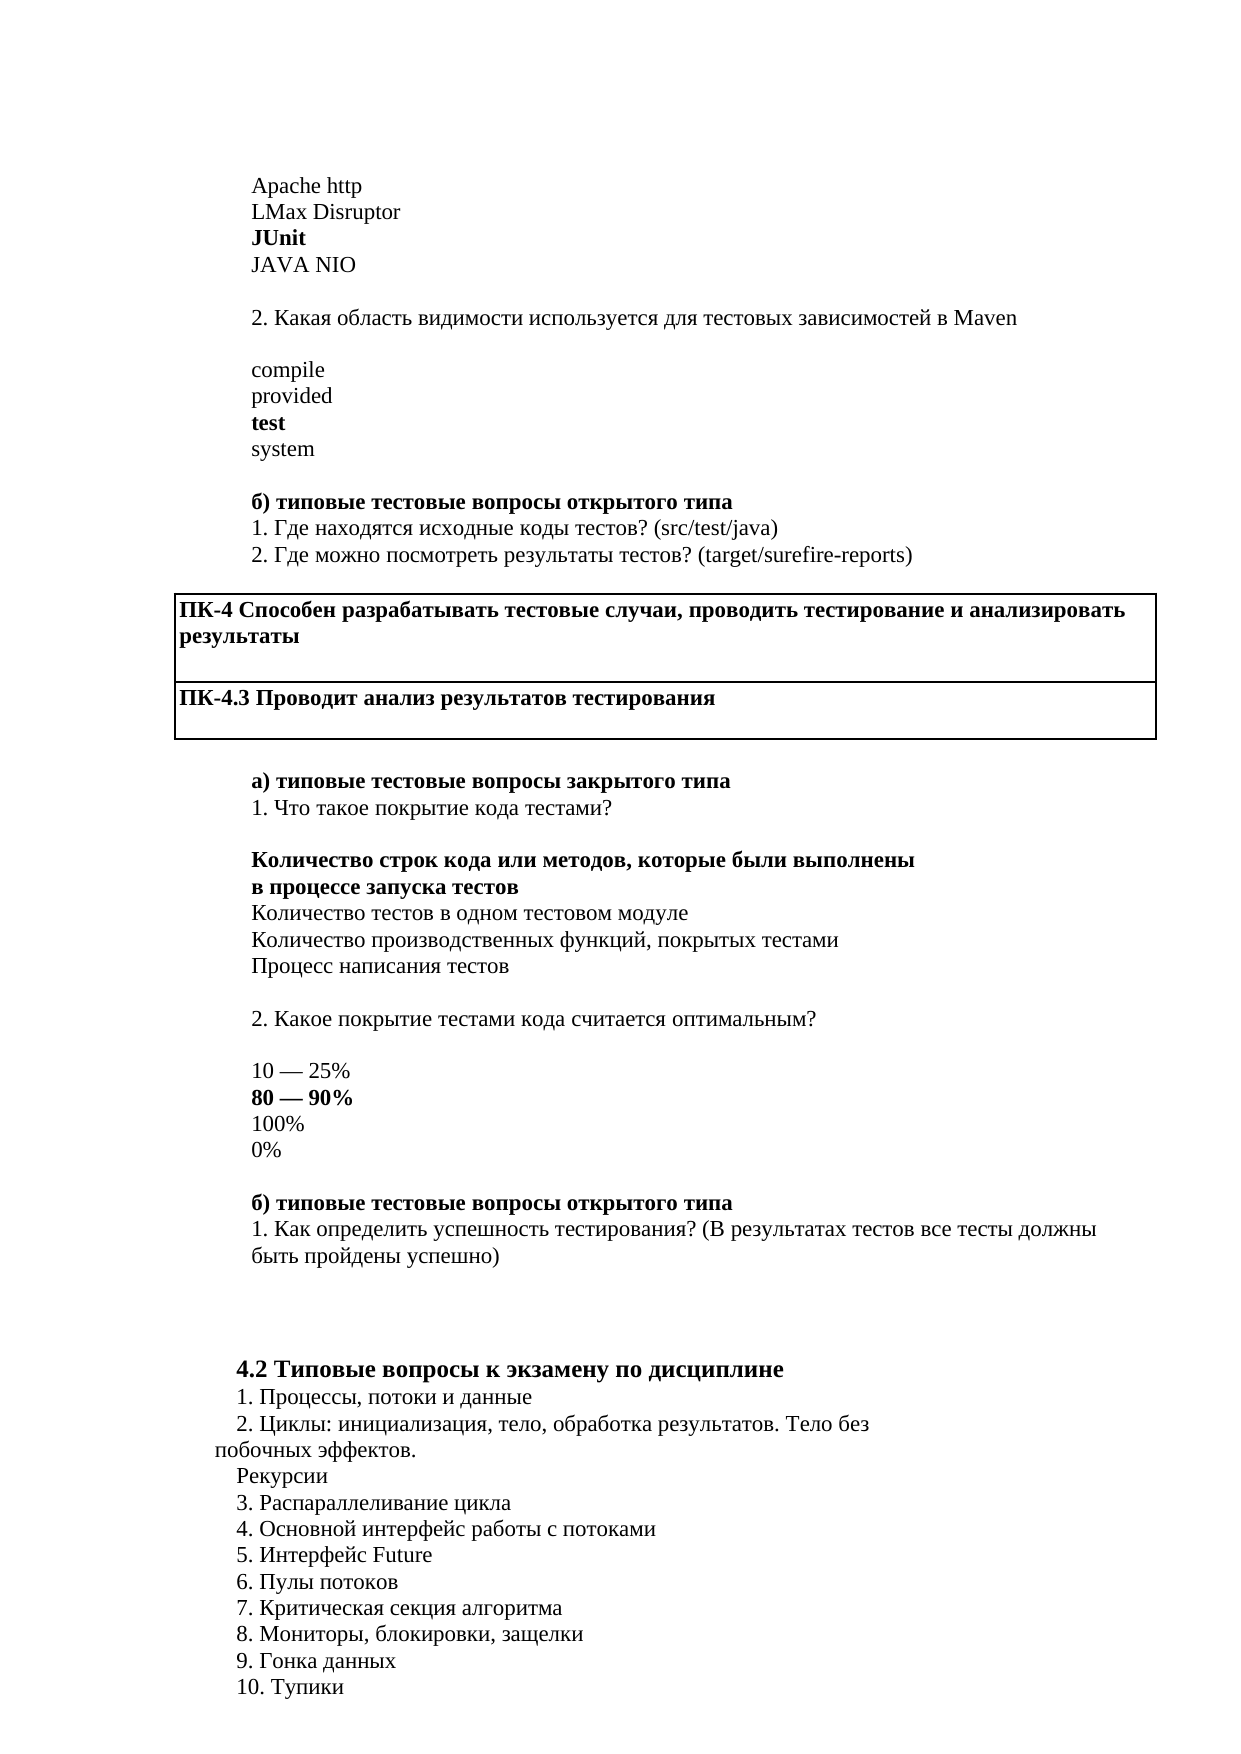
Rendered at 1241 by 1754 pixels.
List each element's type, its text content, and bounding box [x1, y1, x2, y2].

text 10 — 25% [251, 1057, 1192, 1084]
text provided test system [251, 383, 334, 462]
list 1. Процессы, потоки и данные [214, 1383, 940, 1409]
text б) типовые тестовые вопросы открытого типа [251, 1189, 1192, 1216]
list 2. Циклы: инициализация, тело, обработка результатов. Тело без побочных эффектов. [214, 1409, 940, 1462]
table_header ПК-4 Способен разрабатывать тестовые случаи, проводить тестирование и анализировать результаты [176, 595, 1155, 681]
table_cell ПК-4.3 Проводит анализ результатов тестирования [176, 683, 1155, 738]
list 5. Интерфейс Future [214, 1541, 940, 1568]
list 6. Пулы потоков [214, 1568, 940, 1594]
list Что такое покрытие кода тестами? [251, 794, 1192, 820]
text 0% [251, 1136, 1192, 1163]
text Количество тестов в одном тестовом модуле [251, 899, 1192, 926]
text 100% [251, 1110, 1192, 1136]
text 1. Как определить успешность тестирования? (В результатах тестов все тесты должны быть пройдены успешно) [251, 1216, 1099, 1268]
list 3. Распараллеливание цикла [214, 1489, 940, 1515]
text Количество строк кода или методов, которые были выполнены в процессе запуска тестов [251, 847, 929, 899]
list Какая область видимости используется для тестовых зависимостей в Maven compile [251, 278, 1018, 382]
text б) типовые тестовые вопросы открытого типа [251, 488, 1192, 514]
list 10. Тупики [214, 1673, 940, 1699]
text а) типовые тестовые вопросы закрытого типа [251, 767, 1192, 794]
list Рекурсии [214, 1462, 940, 1489]
text Apache http LMax Disruptor JUnit [251, 172, 402, 251]
list 4.2 Типовые вопросы к экзамену по дисциплине [214, 1354, 940, 1383]
list 9. Гонка данных [214, 1647, 940, 1673]
list Где находятся исходные коды тестов? (src/test/java) [251, 514, 1192, 541]
text Количество производственных функций, покрытых тестами Процесс написания тестов [251, 926, 841, 978]
list 8. Мониторы, блокировки, защелки [214, 1620, 940, 1647]
list Где можно посмотреть результаты тестов? (target/surefire-reports) [251, 541, 1192, 567]
list Какое покрытие тестами кода считается оптимальным? [251, 1005, 1192, 1031]
list 7. Критическая секция алгоритма [214, 1594, 940, 1620]
text JAVA NIO [251, 251, 1192, 277]
list 4. Основной интерфейс работы с потоками [214, 1515, 940, 1541]
text 80 — 90% [251, 1084, 1192, 1110]
